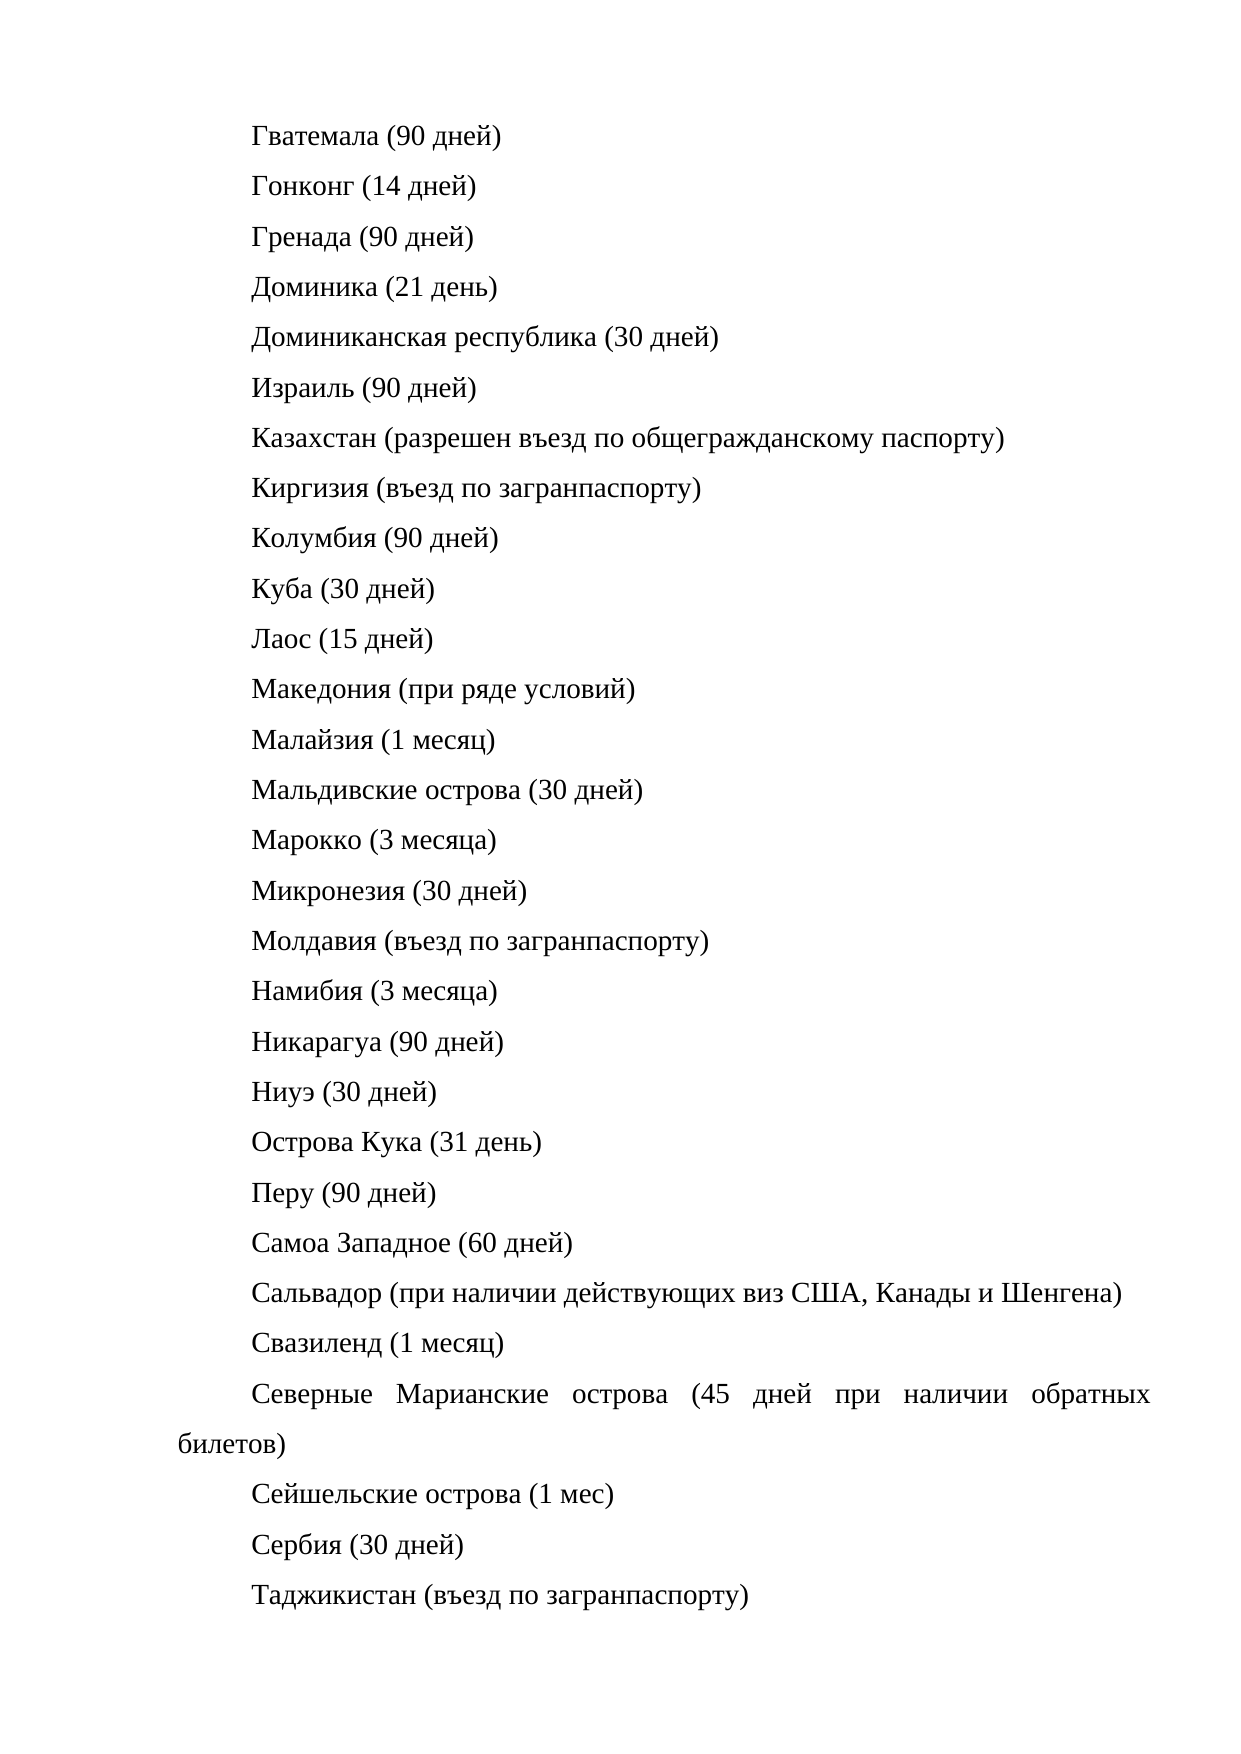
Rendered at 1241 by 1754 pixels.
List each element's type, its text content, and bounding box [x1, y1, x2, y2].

text Марокко (3 месяца) [177, 822, 1152, 856]
text Таджикистан (въезд по загранпаспорту) [177, 1577, 1152, 1611]
text Куба (30 дней) [177, 571, 1152, 604]
text Ниуэ (30 дней) [177, 1074, 1152, 1108]
text Казахстан (разрешен въезд по общегражданскому паспорту) [177, 420, 1152, 453]
text Никарагуа (90 дней) [177, 1024, 1152, 1057]
text Сербия (30 дней) [177, 1527, 1152, 1560]
text Доминика (21 день) [177, 269, 1152, 303]
text Гватемала (90 дней) [177, 118, 1152, 152]
text Микронезия (30 дней) [177, 873, 1152, 906]
text Малайзия (1 месяц) [177, 722, 1152, 755]
text Самоа Западное (60 дней) [177, 1225, 1152, 1258]
text Молдавия (въезд по загранпаспорту) [177, 923, 1152, 957]
text Колумбия (90 дней) [177, 521, 1152, 554]
text Северные Марианские острова (45 дней при наличии обратных билетов) [177, 1376, 1152, 1460]
text Израиль (90 дней) [177, 370, 1152, 403]
text Гонконг (14 дней) [177, 168, 1152, 202]
text Сальвадор (при наличии действующих виз США, Канады и Шенгена) [177, 1275, 1152, 1309]
text Македония (при ряде условий) [177, 672, 1152, 705]
text Перу (90 дней) [177, 1175, 1152, 1208]
text Намибия (3 месяца) [177, 973, 1152, 1007]
text Свазиленд (1 месяц) [177, 1326, 1152, 1359]
text Сейшельские острова (1 мес) [177, 1477, 1152, 1510]
text Острова Кука (31 день) [177, 1124, 1152, 1158]
text Киргизия (въезд по загранпаспорту) [177, 470, 1152, 504]
text Доминиканская республика (30 дней) [177, 319, 1152, 353]
text Лаос (15 дней) [177, 621, 1152, 655]
text Мальдивские острова (30 дней) [177, 772, 1152, 806]
text Гренада (90 дней) [177, 219, 1152, 252]
